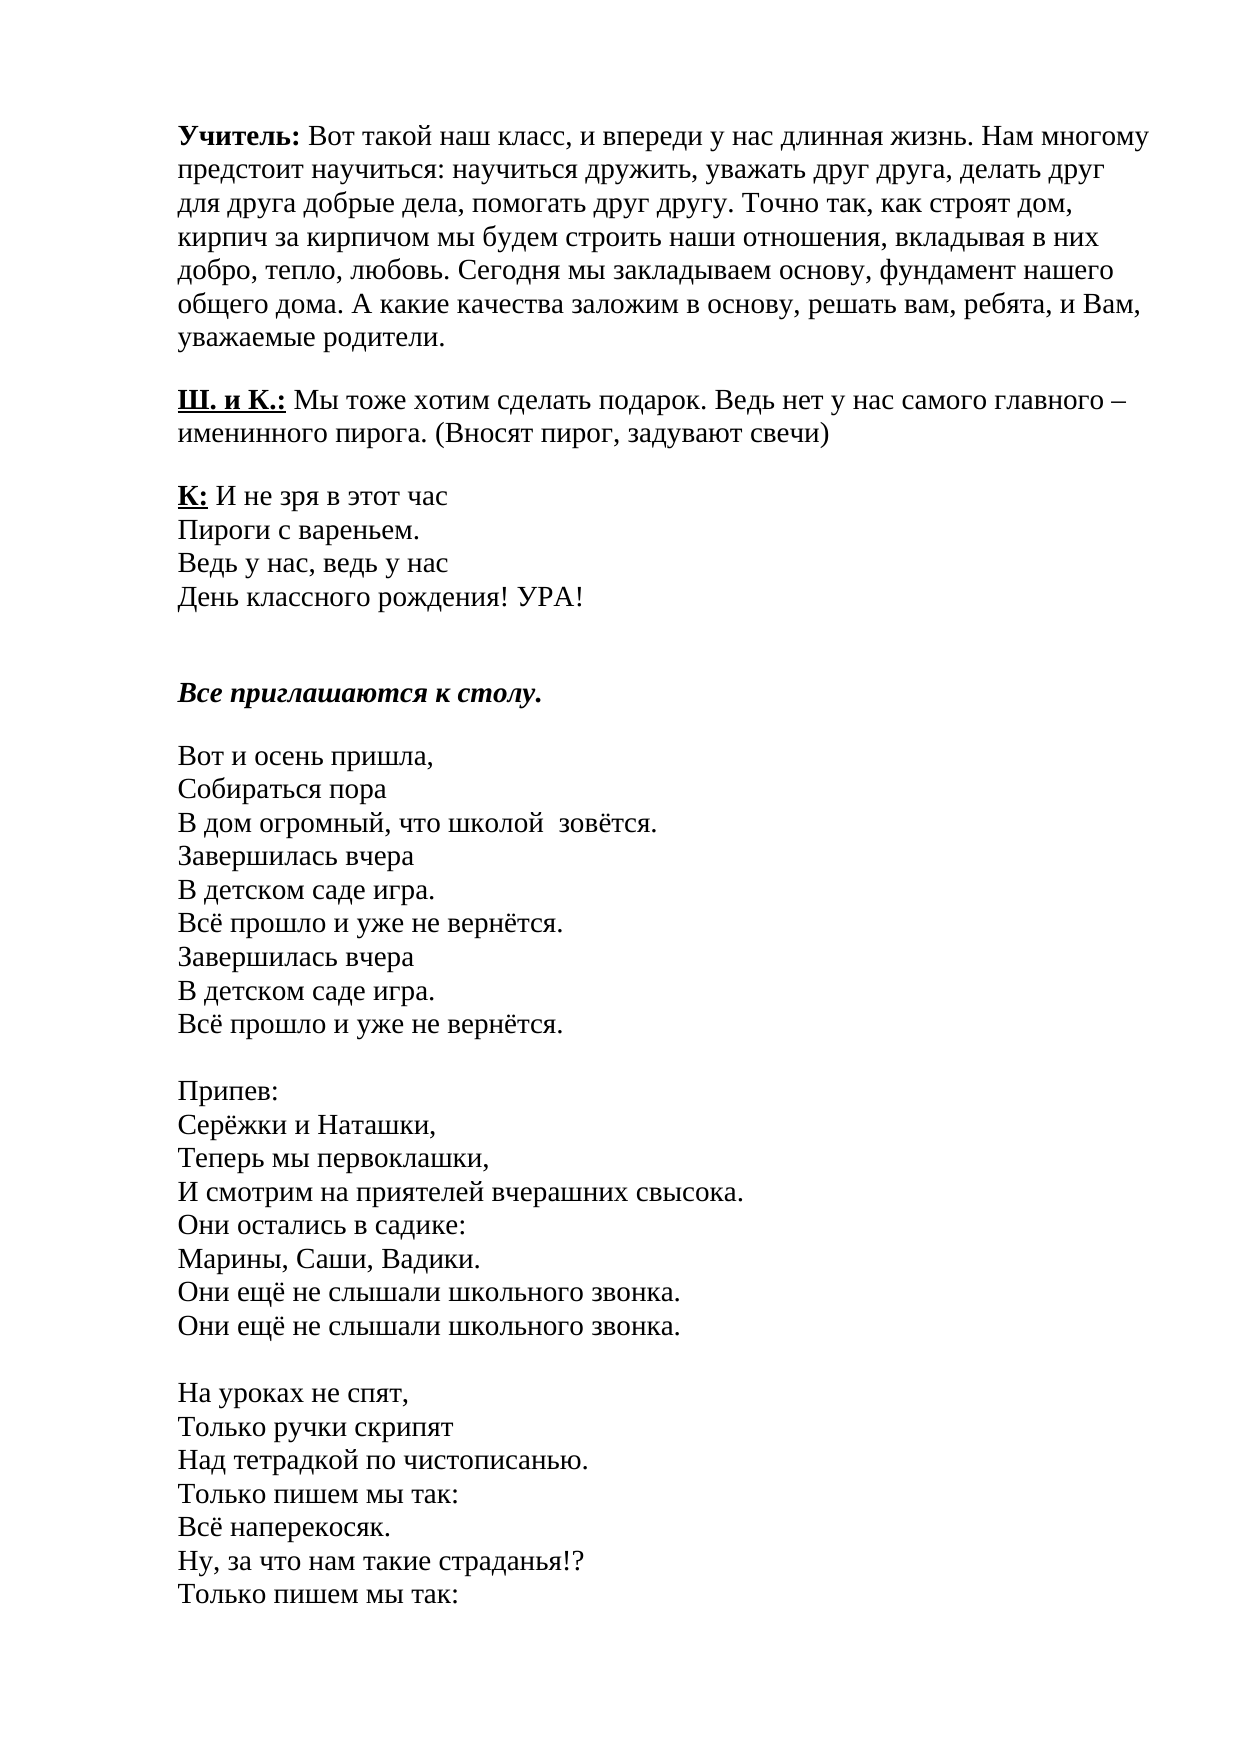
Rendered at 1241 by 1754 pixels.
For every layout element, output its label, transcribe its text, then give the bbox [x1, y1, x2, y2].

text В дом огромный, что школой зовётся. [177, 805, 1152, 838]
text Припев: [177, 1073, 1152, 1107]
text В детском саде игра. [177, 872, 1152, 906]
text Только пишем мы так: [177, 1476, 1152, 1509]
text Завершилась вчера [177, 838, 1152, 872]
text Они ещё не слышали школьного звонка. [177, 1274, 1152, 1308]
text Теперь мы первоклашки, [177, 1140, 1152, 1174]
text Марины, Саши, Вадики. [177, 1241, 1152, 1274]
text Все приглашаются к столу. [177, 642, 1152, 709]
text Вот и осень пришла, [177, 738, 1152, 771]
text Они остались в садике: [177, 1207, 1152, 1241]
text Серёжки и Наташки, [177, 1107, 1152, 1140]
text Ну, за что нам такие страданья!? [177, 1543, 1152, 1576]
text Ш. и К.: Мы тоже хотим сделать подарок. Ведь нет у нас самого главного – именинного пирога. (Вносят пирог, задувают свечи) [177, 382, 1152, 449]
text Только ручки скрипят [177, 1409, 1152, 1442]
text Всё прошло и уже не вернётся. [177, 1006, 1152, 1040]
text Всё наперекосяк. [177, 1509, 1152, 1543]
text Всё прошло и уже не вернётся. [177, 906, 1152, 939]
text К: И не зря в этот час Пироги с вареньем. Ведь у нас, ведь у нас День классного рождения! УРА! [177, 478, 1152, 612]
text Только пишем мы так: [177, 1576, 1152, 1610]
text Завершилась вчера [177, 939, 1152, 973]
text И смотрим на приятелей вчерашних свысока. [177, 1174, 1152, 1207]
text Учитель: Вот такой наш класс, и впереди у нас длинная жизнь. Нам многому предстоит научиться: научиться дружить, уважать друг друга, делать друг для друга добрые дела, помогать друг другу. Точно так, как строят дом, кирпич за кирпичом мы будем строить наши отношения, вкладывая в них добро, тепло, любовь. Сегодня мы закладываем основу, фундамент нашего общего дома. А какие качества заложим в основу, решать вам, ребята, и Вам, уважаемые родители. [177, 118, 1152, 353]
text Над тетрадкой по чистописанью. [177, 1442, 1152, 1476]
text В детском саде игра. [177, 973, 1152, 1006]
text Собираться пора [177, 771, 1152, 805]
text Они ещё не слышали школьного звонка. [177, 1308, 1152, 1342]
text На уроках не спят, [177, 1375, 1152, 1409]
